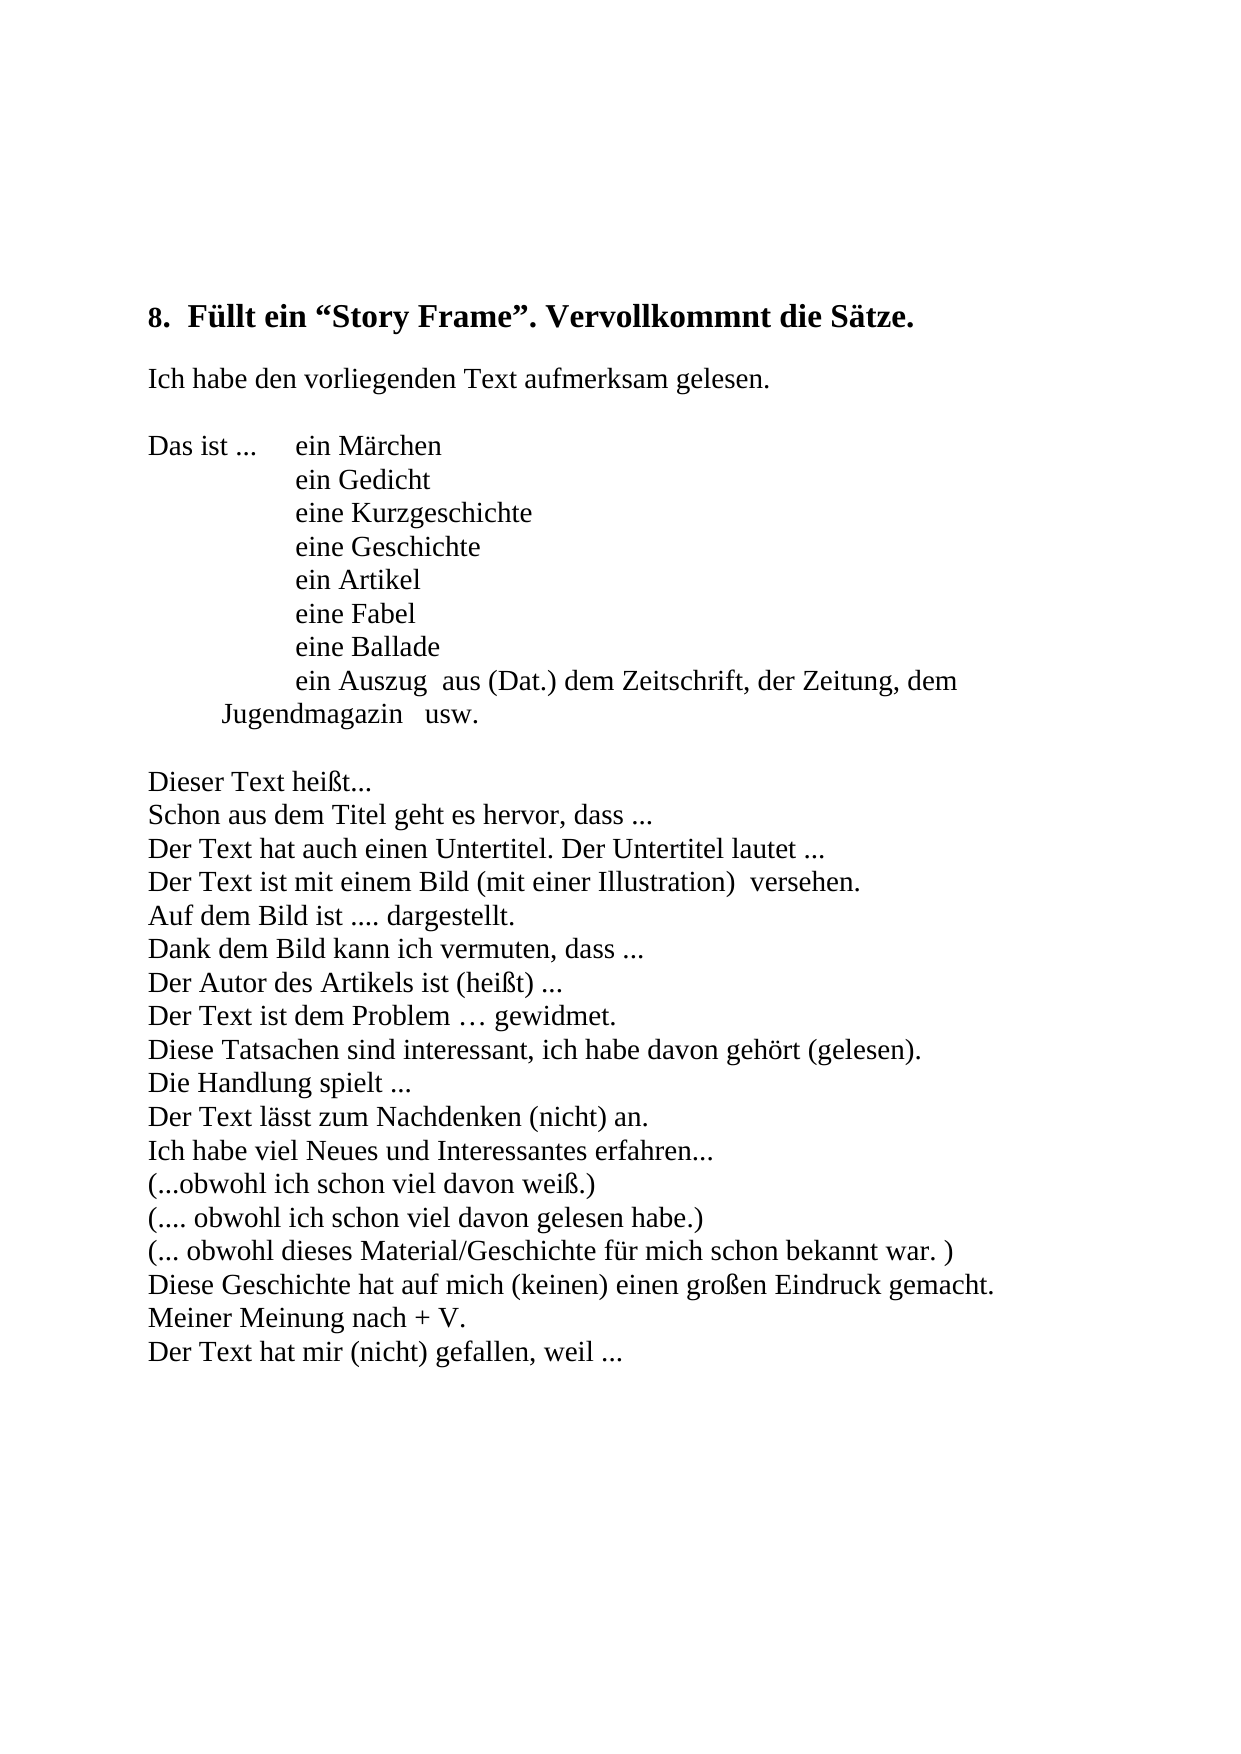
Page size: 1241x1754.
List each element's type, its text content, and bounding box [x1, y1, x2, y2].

text Dieser Text heißt... [148, 764, 1093, 797]
text Der Text hat mir (nicht) gefallen, weil ... [148, 1334, 1093, 1367]
text Der Text ist dem Problem … gewidmet. [148, 998, 1093, 1032]
text ein Auszug aus (Dat.) dem Zeitschrift, der Zeitung, dem Jugendmagazin usw. [221, 663, 1093, 730]
text (.... obwohl ich schon viel davon gelesen habe.) [148, 1200, 1093, 1233]
text Meiner Meinung nach + V. [148, 1300, 1093, 1334]
text eine Fabel [148, 596, 1093, 629]
text eine Ballade [148, 629, 1093, 663]
text ein Artikel [148, 562, 1093, 596]
text (... obwohl dieses Material/Geschichte für mich schon bekannt war. ) [148, 1233, 1093, 1267]
text Schon aus dem Titel geht es hervor, dass ... [148, 797, 1093, 831]
text Der Text lässt zum Nachdenken (nicht) an. [148, 1099, 1093, 1133]
text Ich habe viel Neues und Interessantes erfahren... [148, 1133, 1093, 1166]
text Auf dem Bild ist .... dargestellt. [148, 898, 1093, 931]
text Das ist ... ein Märchen [148, 428, 1093, 462]
text Die Handlung spielt ... [148, 1066, 1093, 1099]
text Diese Tatsachen sind interessant, ich habe davon gehört (gelesen). [148, 1032, 1093, 1066]
text Der Text ist mit einem Bild (mit einer Illustration) versehen. [148, 864, 1093, 898]
text Diese Geschichte hat auf mich (keinen) einen großen Eindruck gemacht. [148, 1267, 1093, 1300]
text Der Autor des Artikels ist (heißt) ... [148, 965, 1093, 998]
text Der Text hat auch einen Untertitel. Der Untertitel lautet ... [148, 831, 1093, 864]
text eine Kurzgeschichte [148, 495, 1093, 529]
text Ich habe den vorliegenden Text aufmerksam gelesen. [148, 361, 1093, 395]
text (...obwohl ich schon viel davon weiß.) [148, 1166, 1093, 1200]
text ein Gedicht [148, 462, 1093, 495]
text Dank dem Bild kann ich vermuten, dass ... [148, 931, 1093, 965]
text eine Geschichte [148, 529, 1093, 562]
text 8. Füllt ein “Story Frame”. Vervollkommnt die Sätze. [148, 296, 1093, 335]
